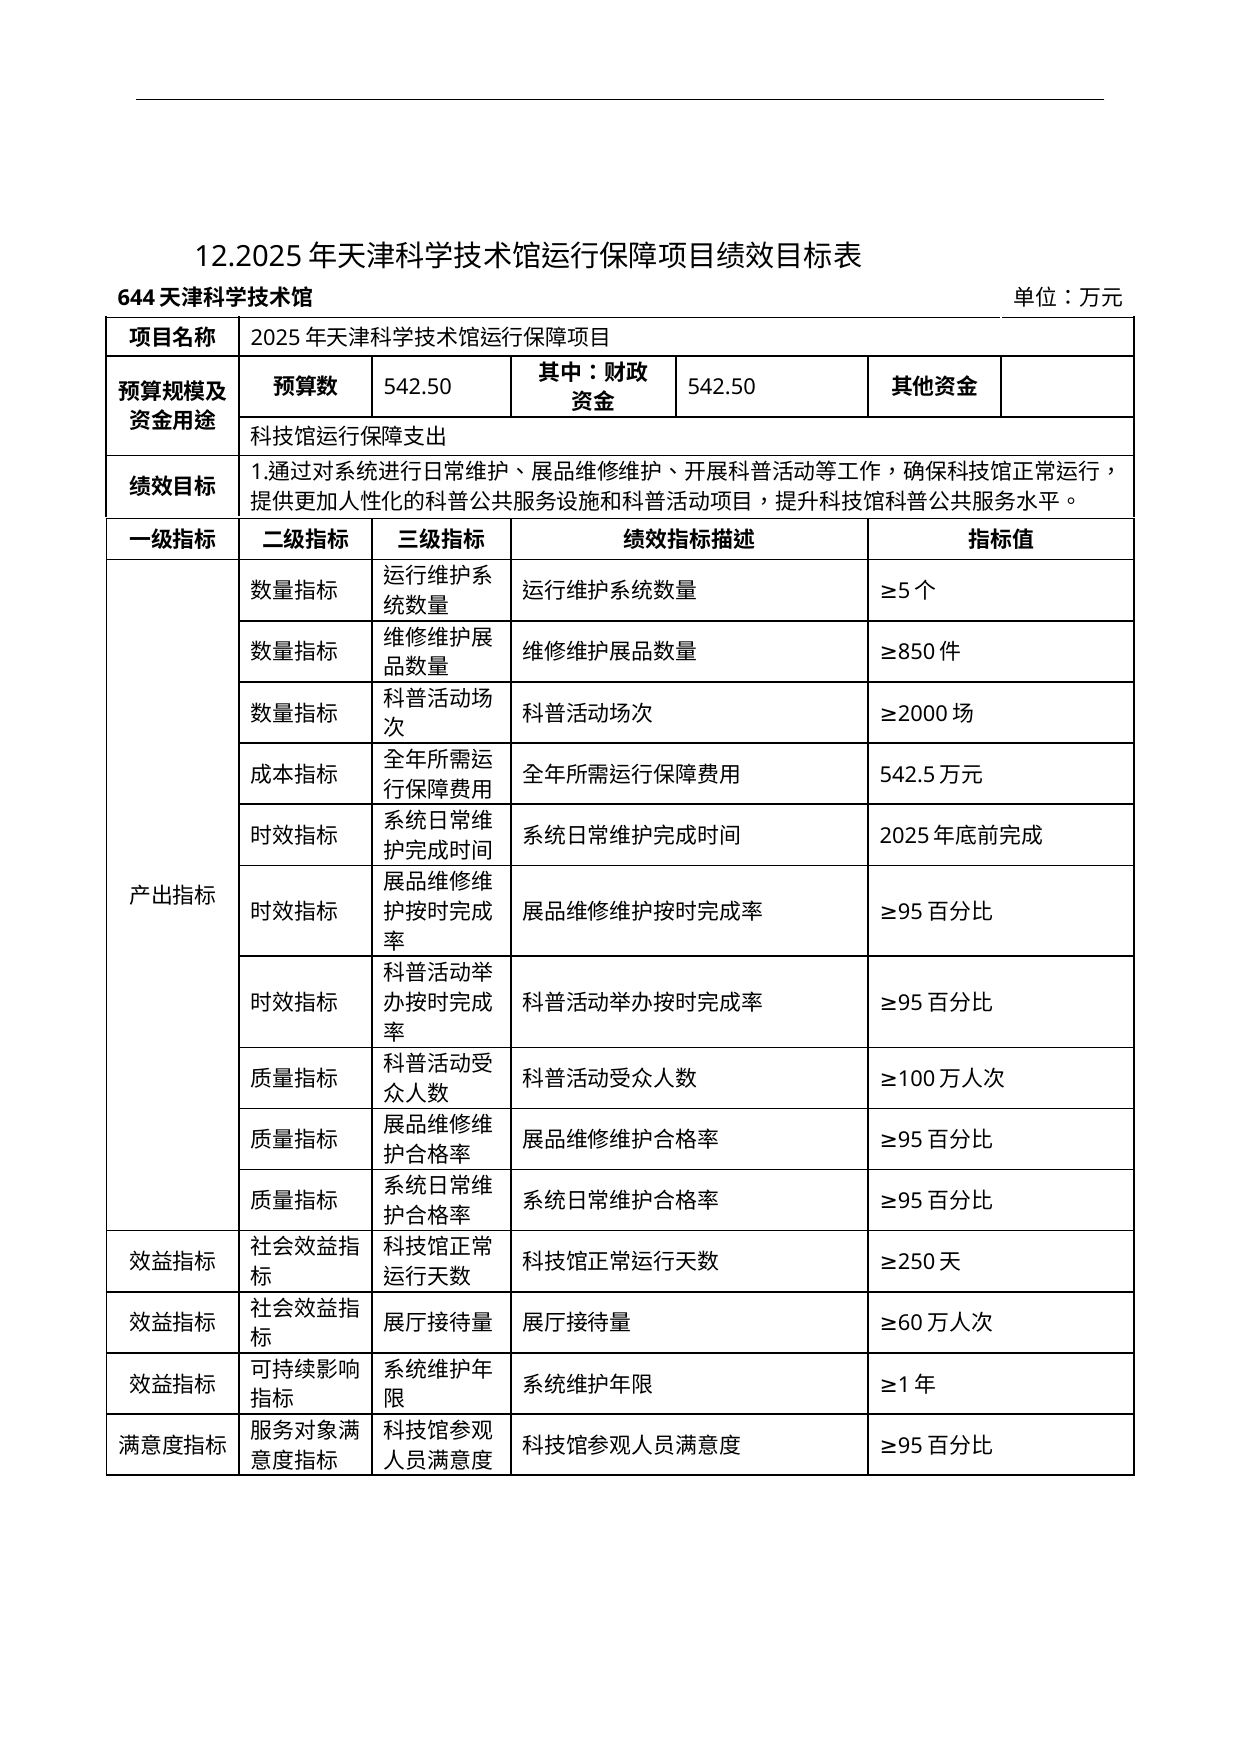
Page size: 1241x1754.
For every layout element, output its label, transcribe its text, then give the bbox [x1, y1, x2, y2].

table_cell 项目名称 [107, 318, 238, 355]
table_cell 时效指标 [240, 866, 371, 955]
table_cell 成本指标 [240, 744, 371, 803]
table_cell 预算规模及资金用途 [107, 357, 238, 454]
table_cell 其他资金 [869, 357, 1000, 416]
table_cell 效益指标 [107, 1354, 238, 1413]
table_cell 时效指标 [240, 805, 371, 864]
table_cell 产出指标 [107, 560, 238, 1230]
table_cell 全年所需运行保障费用 [373, 744, 510, 803]
table_cell 科技馆正常运行天数 [512, 1231, 867, 1291]
table_cell 系统日常维护合格率 [512, 1170, 867, 1230]
table_cell 维修维护展品数量 [373, 622, 510, 681]
table_cell 预算数 [240, 357, 371, 416]
table_cell 展厅接待量 [512, 1293, 867, 1352]
table_cell 社会效益指标 [240, 1293, 371, 1352]
text 12.2025年天津科学技术馆运行保障项目绩效目标表 [136, 235, 1104, 275]
table_header 三级指标 [373, 519, 510, 559]
table_cell 系统维护年限 [512, 1354, 867, 1413]
table_cell ≥2000场 [869, 683, 1133, 742]
table_header 单位：万元 [1002, 277, 1133, 316]
table_cell 科技馆正常运行天数 [373, 1231, 510, 1291]
table_cell 全年所需运行保障费用 [512, 744, 867, 803]
table_cell 社会效益指标 [240, 1231, 371, 1291]
table_cell 系统日常维护合格率 [373, 1170, 510, 1230]
table_cell 系统日常维护完成时间 [373, 805, 510, 864]
table_cell 展品维修维护按时完成率 [512, 866, 867, 955]
table_cell 542.5万元 [869, 744, 1133, 803]
table_cell 展品维修维护按时完成率 [373, 866, 510, 955]
table_cell 数量指标 [240, 683, 371, 742]
table_cell 质量指标 [240, 1109, 371, 1169]
table_cell ≥95百分比 [869, 957, 1133, 1046]
table_cell ≥250天 [869, 1231, 1133, 1291]
table_cell 科技馆参观人员满意度 [512, 1415, 867, 1474]
table_cell 绩效目标 [107, 456, 238, 516]
table_cell 展厅接待量 [373, 1293, 510, 1352]
table_cell ≥60万人次 [869, 1293, 1133, 1352]
table_cell 1.通过对系统进行日常维护、展品维修维护、开展科普活动等工作，确保科技馆正常运行，提供更加人性化的科普公共服务设施和科普活动项目，提升科技馆科普公共服务水平。 [240, 456, 1133, 516]
table_cell ≥5个 [869, 560, 1133, 620]
table_cell 维修维护展品数量 [512, 622, 867, 681]
table_cell 2025年底前完成 [869, 805, 1133, 864]
table_cell 可持续影响指标 [240, 1354, 371, 1413]
table_cell 效益指标 [107, 1231, 238, 1291]
table_cell 科技馆运行保障支出 [240, 418, 1133, 454]
table_cell 2025年天津科学技术馆运行保障项目 [240, 318, 1133, 355]
table_cell 542.50 [373, 357, 510, 416]
table_cell 时效指标 [240, 957, 371, 1046]
table_cell ≥100万人次 [869, 1048, 1133, 1107]
table_cell 科普活动场次 [373, 683, 510, 742]
table_cell ≥95百分比 [869, 1415, 1133, 1474]
table_header 指标值 [869, 519, 1133, 559]
table_cell 系统日常维护完成时间 [512, 805, 867, 864]
table_cell 542.50 [677, 357, 867, 416]
table_header 二级指标 [240, 519, 371, 559]
table_cell 科普活动举办按时完成率 [373, 957, 510, 1046]
table_cell [1002, 357, 1133, 416]
table_cell ≥95百分比 [869, 866, 1133, 955]
table_cell 效益指标 [107, 1293, 238, 1352]
table_cell 数量指标 [240, 560, 371, 620]
table_cell ≥1年 [869, 1354, 1133, 1413]
table_cell 科普活动场次 [512, 683, 867, 742]
table_cell 运行维护系统数量 [512, 560, 867, 620]
table_cell ≥850件 [869, 622, 1133, 681]
table_cell 运行维护系统数量 [373, 560, 510, 620]
table_cell 服务对象满意度指标 [240, 1415, 371, 1474]
table_cell 质量指标 [240, 1048, 371, 1107]
table_header 一级指标 [107, 519, 238, 559]
table_header 644天津科学技术馆 [107, 277, 1000, 316]
table_cell 展品维修维护合格率 [512, 1109, 867, 1169]
table_cell 科普活动受众人数 [373, 1048, 510, 1107]
table_cell 展品维修维护合格率 [373, 1109, 510, 1169]
table_cell 质量指标 [240, 1170, 371, 1230]
table_cell 其中：财政 资金 [512, 357, 675, 416]
table_cell 科技馆参观人员满意度 [373, 1415, 510, 1474]
table_cell ≥95百分比 [869, 1170, 1133, 1230]
table_cell 满意度指标 [107, 1415, 238, 1474]
table_cell ≥95百分比 [869, 1109, 1133, 1169]
table_cell 数量指标 [240, 622, 371, 681]
table_cell 科普活动受众人数 [512, 1048, 867, 1107]
table_cell 系统维护年限 [373, 1354, 510, 1413]
table_header 绩效指标描述 [512, 519, 867, 559]
table_cell 科普活动举办按时完成率 [512, 957, 867, 1046]
